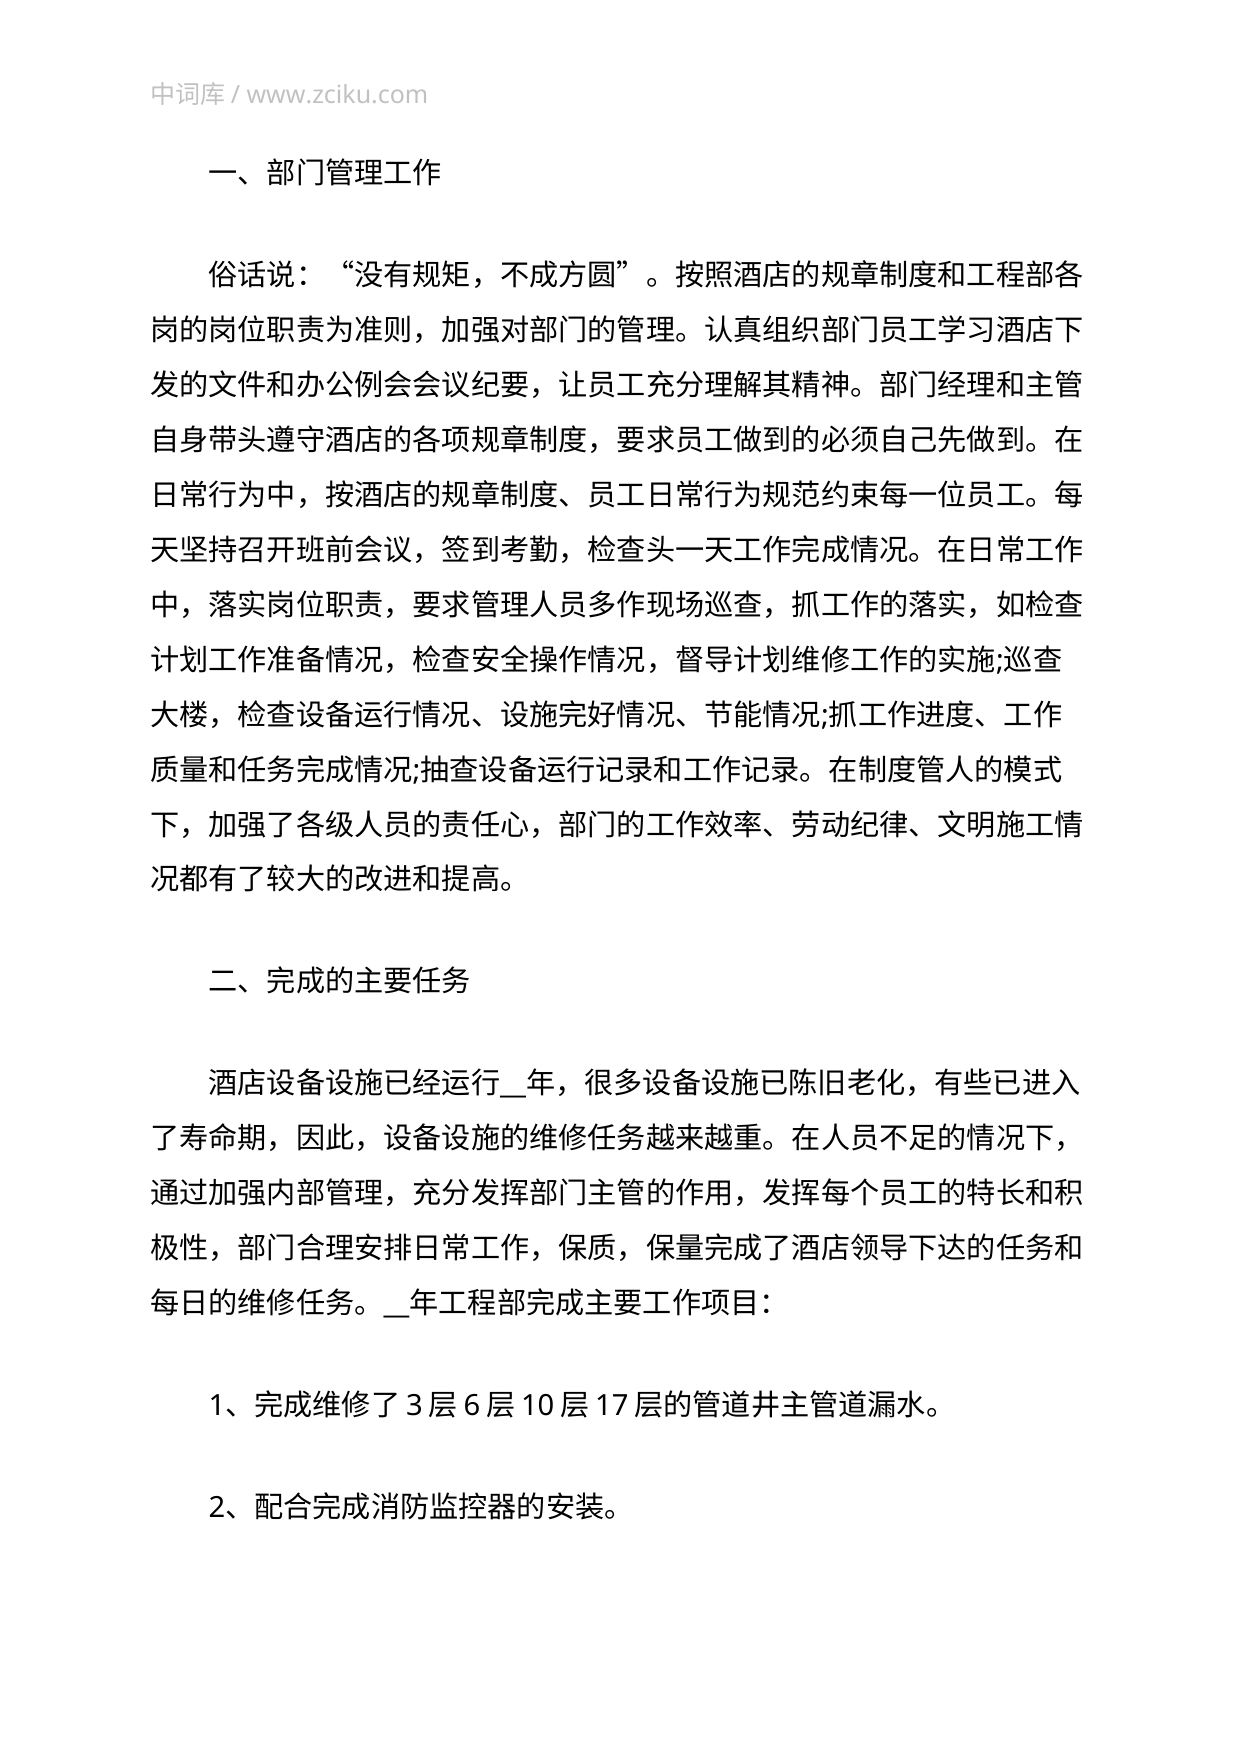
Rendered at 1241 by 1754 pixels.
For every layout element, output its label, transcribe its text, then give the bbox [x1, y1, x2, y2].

text 酒店设备设施已经运行__年，很多设备设施已陈旧老化，有些已进入了寿命期，因此，设备设施的维修任务越来越重。在人员不足的情况下，通过加强内部管理，充分发挥部门主管的作用，发挥每个员工的特长和积极性，部门合理安排日常工作，保质，保量完成了酒店领导下达的任务和每日的维修任务。__年工程部完成主要工作项目： [150, 1059, 1090, 1322]
text 1、完成维修了3层6层10层17层的管道井主管道漏水。 [150, 1381, 1090, 1423]
text 2、配合完成消防监控器的安装。 [150, 1483, 1090, 1526]
text 俗话说：“没有规矩，不成方圆”。按照酒店的规章制度和工程部各岗的岗位职责为准则，加强对部门的管理。认真组织部门员工学习酒店下发的文件和办公例会会议纪要，让员工充分理解其精神。部门经理和主管自身带头遵守酒店的各项规章制度，要求员工做到的必须自己先做到。在日常行为中，按酒店的规章制度、员工日常行为规范约束每一位员工。每天坚持召开班前会议，签到考勤，检查头一天工作完成情况。在日常工作中，落实岗位职责，要求管理人员多作现场巡查，抓工作的落实，如检查计划工作准备情况，检查安全操作情况，督导计划维修工作的实施;巡查大楼，检查设备运行情况、设施完好情况、节能情况;抓工作进度、工作质量和任务完成情况;抽查设备运行记录和工作记录。在制度管人的模式下，加强了各级人员的责任心，部门的工作效率、劳动纪律、文明施工情况都有了较大的改进和提高。 [150, 252, 1090, 898]
text 一、部门管理工作 [150, 150, 1090, 192]
text 二、完成的主要任务 [150, 958, 1090, 1000]
